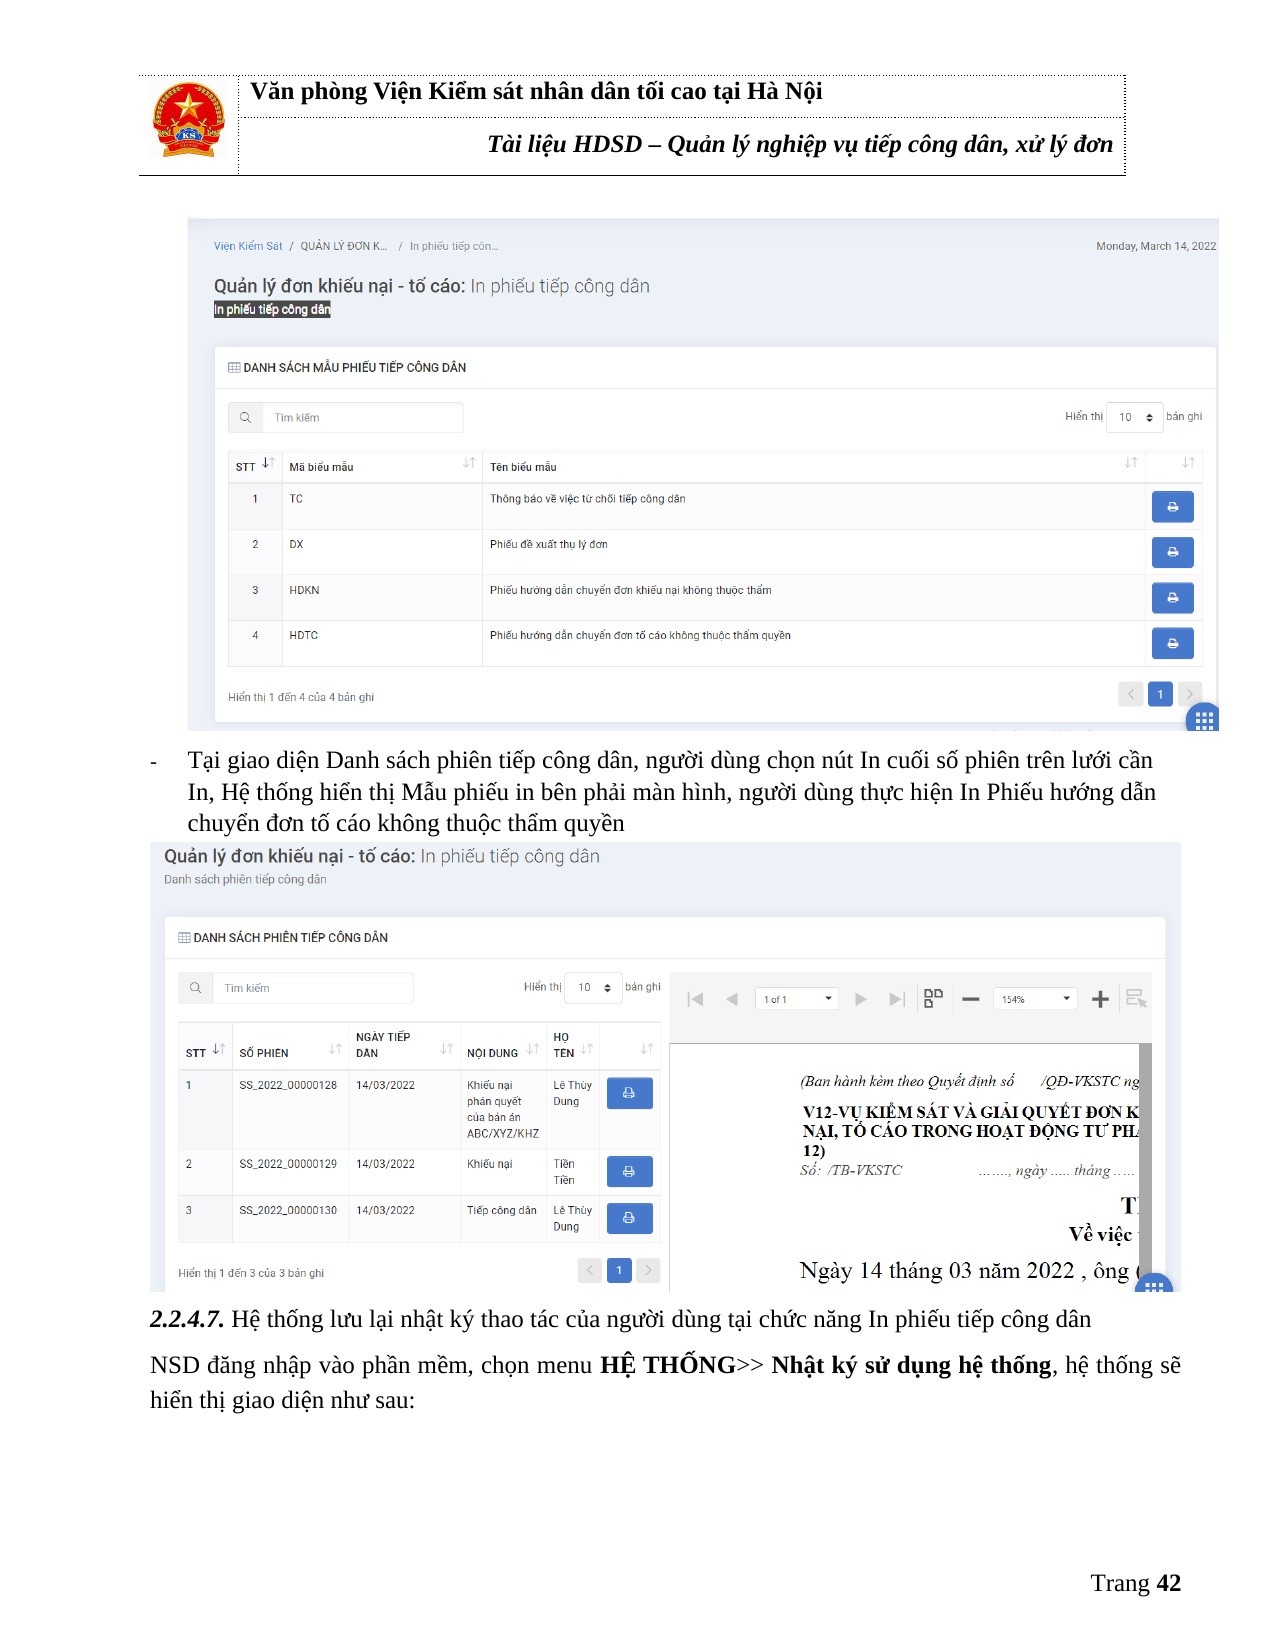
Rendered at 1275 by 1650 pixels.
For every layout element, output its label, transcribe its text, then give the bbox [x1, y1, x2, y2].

picture [187, 216, 1219, 731]
subtitle Hệ thống lưu lại nhật ký thao tác của người dùng tại chức năng In phiếu tiếp công dân [150, 1304, 1181, 1332]
picture [150, 80, 228, 158]
picture [150, 842, 1182, 1292]
text NSD đăng nhập vào phần mềm, chọn menu HỆ THỐNG>> Nhật ký sử dụng hệ thống, hệ thống sẽ hiển thị giao diện như sau: [150, 1351, 1181, 1414]
list Tại giao diện Danh sách phiên tiếp công dân, người dùng chọn nút In cuối số phiên trên lưới cần In, Hệ thống hiển thị Mẫu phiếu in bên phải màn hình, người dùng thực hiện In Phiếu hướng dẫn chuyển đơn tố cáo không thuộc thẩm quyền [150, 743, 1181, 837]
